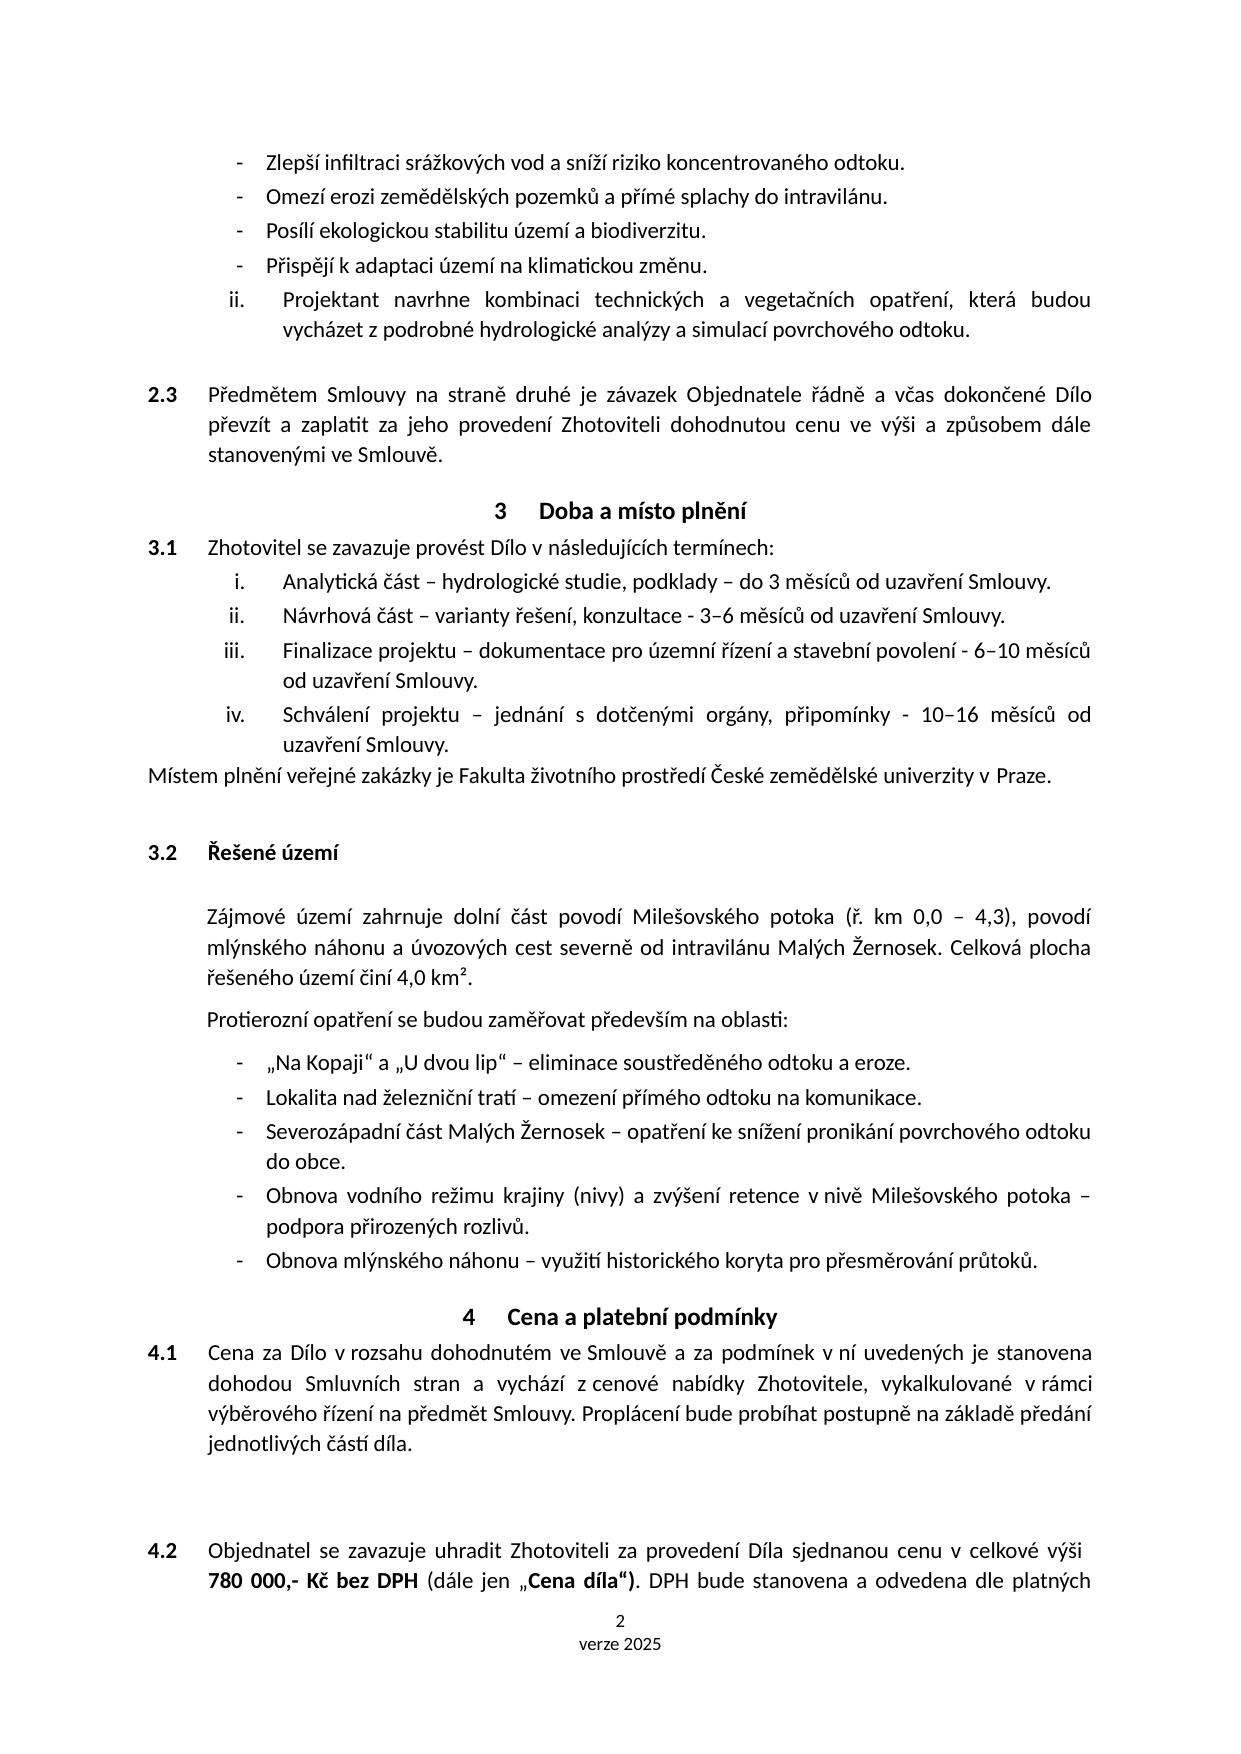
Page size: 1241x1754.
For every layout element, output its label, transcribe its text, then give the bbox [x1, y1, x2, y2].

subtitle Projektant navrhne kombinaci technických a vegetačních opatření, která budou vycházet z podrobné hydrologické analýzy a simulací povrchového odtoku. [245, 285, 1093, 343]
subtitle Cena za Dílo v rozsahu dohodnutém ve Smlouvě a za podmínek v ní uvedených je stanovena dohodou Smluvních stran a vychází z cenové nabídky Zhotovitele, vykalkulované v rámci výběrového řízení na předmět Smlouvy. Proplácení bude probíhat postupně na základě předání jednotlivých částí díla. [148, 1338, 1093, 1457]
subtitle Řešené území [148, 838, 1093, 866]
subtitle Lokalita nad železniční tratí – omezení přímého odtoku na komunikace. [236, 1083, 1093, 1111]
subtitle Severozápadní část Malých Žernosek – opatření ke snížení pronikání povrchového odtoku do obce. [236, 1117, 1093, 1175]
text Místem plnění veřejné zakázky je Fakulta životního prostředí České zemědělské univerzity v Praze. [148, 761, 1093, 789]
subtitle Doba a místo plnění [148, 496, 1093, 526]
subtitle Omezí erozi zemědělských pozemků a přímé splachy do intravilánu. [236, 182, 1093, 210]
subtitle Analytická část – hydrologické studie, podklady – do 3 měsíců od uzavření Smlouvy. [245, 567, 1093, 595]
text Zájmové území zahrnuje dolní část povodí Milešovského potoka (ř. km 0,0 – 4,3), povodí mlýnského náhonu a úvozových cest severně od intravilánu Malých Žernosek. Celková plocha řešeného území činí 4,0 km². [207, 902, 1093, 991]
subtitle Obnova vodního režimu krajiny (nivy) a zvýšení retence v nivě Milešovského potoka – podpora přirozených rozlivů. [236, 1182, 1093, 1240]
subtitle Návrhová část – varianty řešení, konzultace - 3–6 měsíců od uzavření Smlouvy. [245, 601, 1093, 629]
subtitle Posílí ekologickou stabilitu území a biodiverzitu. [236, 216, 1093, 244]
subtitle Zhotovitel se zavazuje provést Dílo v následujících termínech: [148, 533, 1093, 561]
subtitle Finalizace projektu – dokumentace pro územní řízení a stavební povolení - 6–10 měsíců od uzavření Smlouvy. [245, 636, 1093, 694]
subtitle Obnova mlýnského náhonu – využití historického koryta pro přesměrování průtoků. [236, 1246, 1093, 1274]
subtitle Schválení projektu – jednání s dotčenými orgány, připomínky - 10–16 měsíců od uzavření Smlouvy. [245, 700, 1093, 758]
subtitle „Na Kopaji“ a „U dvou lip“ – eliminace soustředěného odtoku a eroze. [236, 1048, 1093, 1076]
subtitle Cena a platební podmínky [148, 1301, 1093, 1332]
text Protierozní opatření se budou zaměřovat především na oblasti: [207, 1006, 1093, 1033]
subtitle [148, 1536, 1093, 1594]
subtitle Zlepší infiltraci srážkových vod a sníží riziko koncentrovaného odtoku. [236, 148, 1093, 176]
subtitle Přispějí k adaptaci území na klimatickou změnu. [236, 251, 1093, 279]
subtitle Předmětem Smlouvy na straně druhé je závazek Objednatele řádně a včas dokončené Dílo převzít a zaplatit za jeho provedení Zhotoviteli dohodnutou cenu ve výši a způsobem dále stanovenými ve Smlouvě. [148, 380, 1093, 468]
